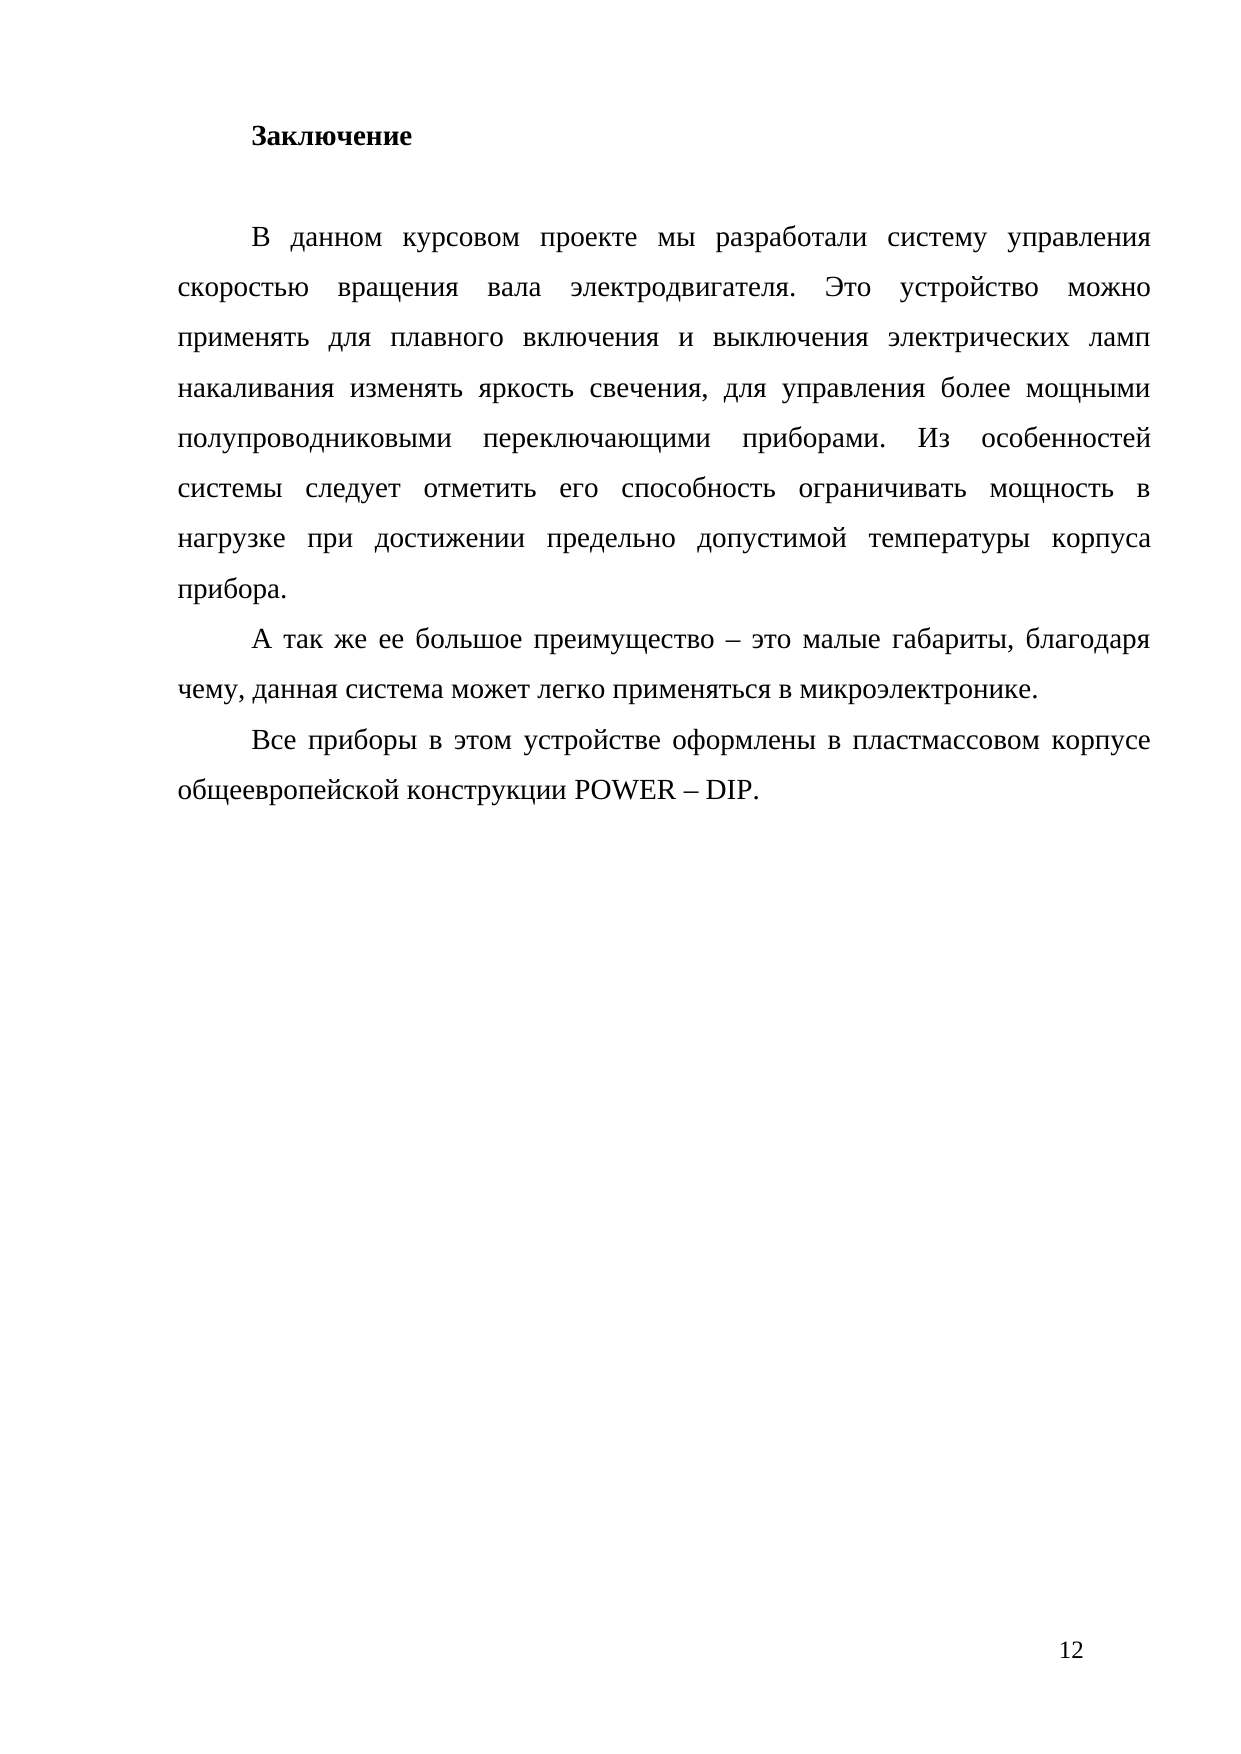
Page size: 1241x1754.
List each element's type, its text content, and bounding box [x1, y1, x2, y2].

text А так же ее большое преимущество – это малые габариты, благодаря чему, данная система может легко применяться в микроэлектронике. [177, 621, 1152, 705]
text В данном курсовом проекте мы разработали систему управления скоростью вращения вала электродвигателя. Это устройство можно применять для плавного включения и выключения электрических ламп накаливания изменять яркость свечения, для управления более мощными полупроводниковыми переключающими приборами. Из особенностей системы следует отметить его способность ограничивать мощность в нагрузке при достижении предельно допустимой температуры корпуса прибора. [177, 219, 1152, 604]
text Все приборы в этом устройстве оформлены в пластмассовом корпусе общеевропейской конструкции POWER – DIP. [177, 722, 1152, 806]
text Заключение [177, 118, 1152, 152]
